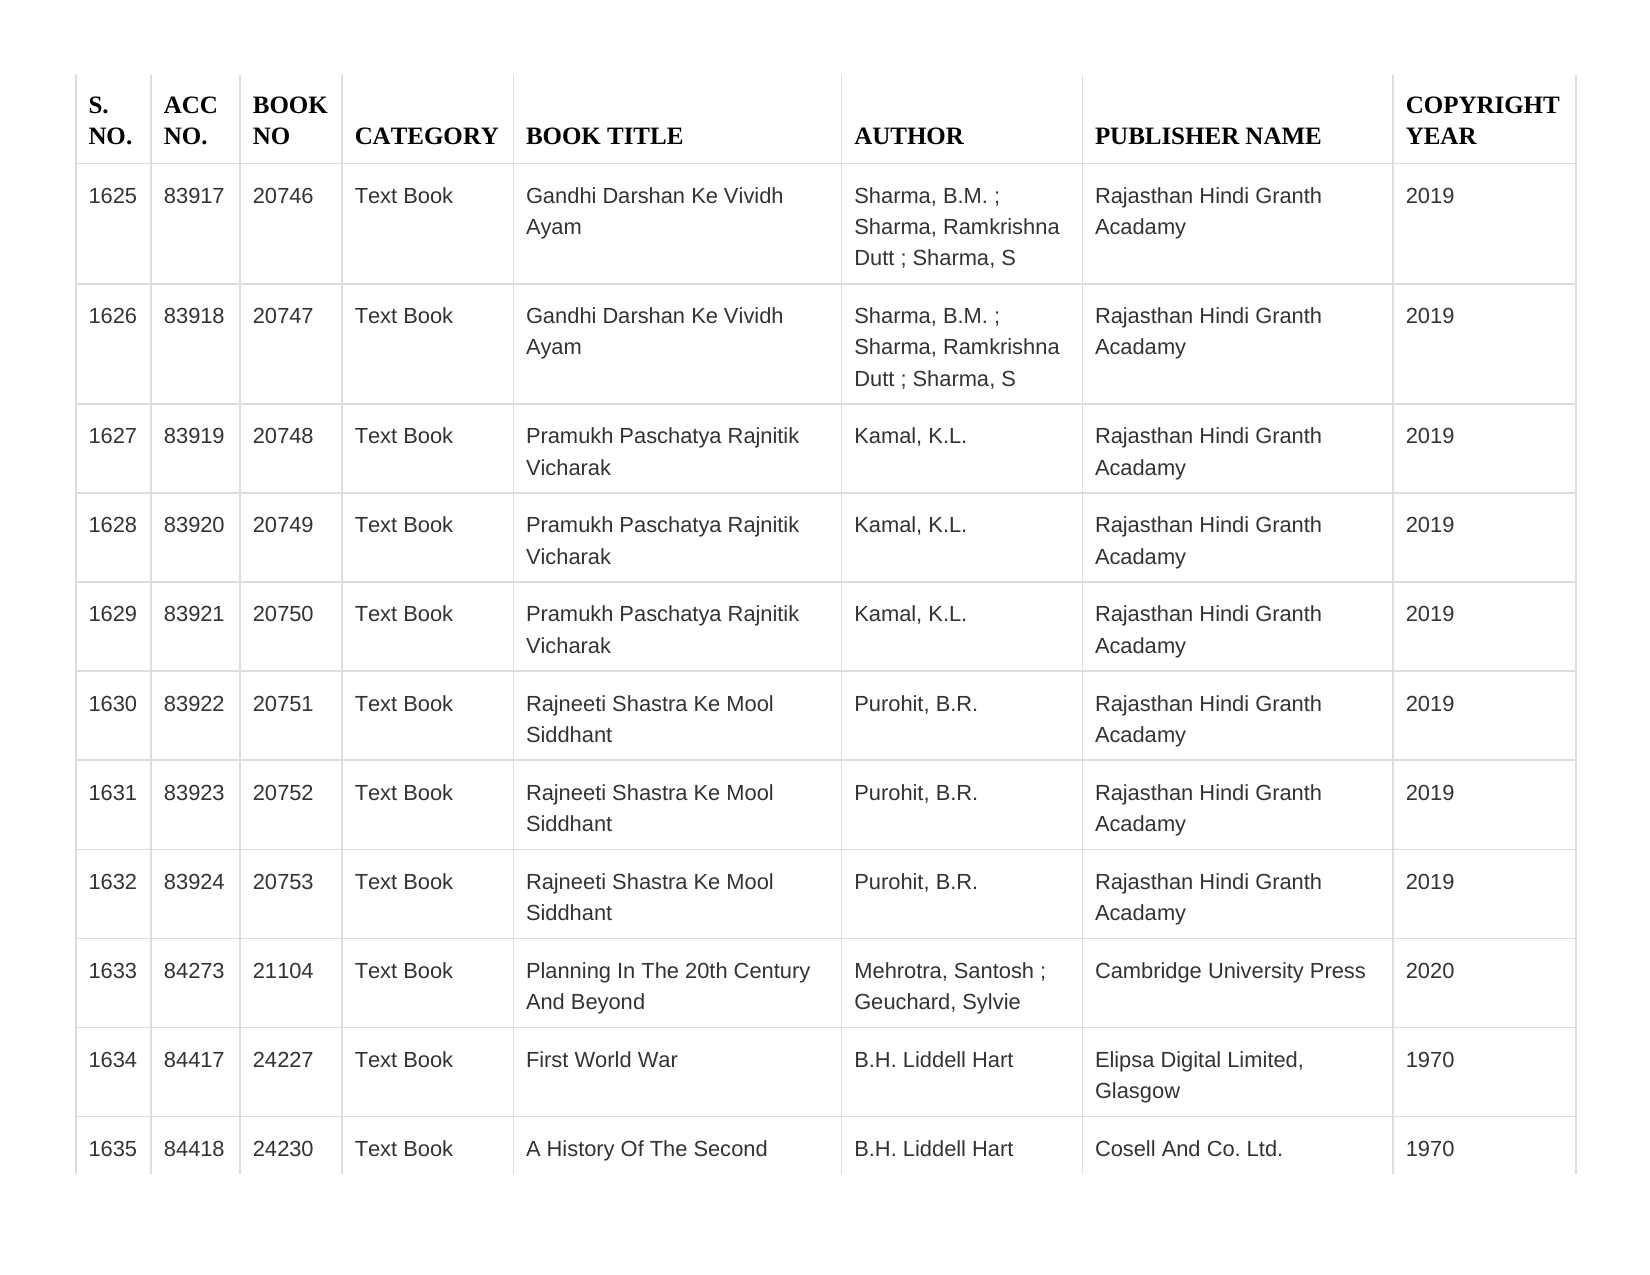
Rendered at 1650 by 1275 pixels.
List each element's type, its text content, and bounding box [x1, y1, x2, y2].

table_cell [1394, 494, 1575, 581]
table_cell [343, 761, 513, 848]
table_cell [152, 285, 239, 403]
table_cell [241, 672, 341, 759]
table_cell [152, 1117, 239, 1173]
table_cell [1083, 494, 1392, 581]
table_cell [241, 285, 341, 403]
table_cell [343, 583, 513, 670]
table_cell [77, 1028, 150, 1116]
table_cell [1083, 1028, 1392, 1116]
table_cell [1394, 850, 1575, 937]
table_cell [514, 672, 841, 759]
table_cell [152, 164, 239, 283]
table_header BOOK TITLE [514, 75, 841, 162]
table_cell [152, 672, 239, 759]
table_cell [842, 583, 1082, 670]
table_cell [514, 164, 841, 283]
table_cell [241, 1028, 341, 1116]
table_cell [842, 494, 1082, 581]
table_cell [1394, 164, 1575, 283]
table_header COPYRIGHT YEAR [1394, 75, 1575, 162]
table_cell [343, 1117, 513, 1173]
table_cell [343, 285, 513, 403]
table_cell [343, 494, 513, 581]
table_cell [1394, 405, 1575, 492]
table_header ACC NO. [152, 75, 239, 162]
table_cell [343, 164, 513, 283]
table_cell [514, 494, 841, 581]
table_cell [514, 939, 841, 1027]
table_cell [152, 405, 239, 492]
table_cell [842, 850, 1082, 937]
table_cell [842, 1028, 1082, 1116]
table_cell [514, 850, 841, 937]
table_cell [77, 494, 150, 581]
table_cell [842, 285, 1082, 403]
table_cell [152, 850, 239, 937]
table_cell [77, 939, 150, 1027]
table_header CATEGORY [343, 75, 513, 162]
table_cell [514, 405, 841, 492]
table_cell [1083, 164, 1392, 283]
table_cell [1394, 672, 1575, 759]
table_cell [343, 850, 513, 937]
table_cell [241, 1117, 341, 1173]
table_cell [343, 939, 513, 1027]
table_header AUTHOR [842, 75, 1082, 162]
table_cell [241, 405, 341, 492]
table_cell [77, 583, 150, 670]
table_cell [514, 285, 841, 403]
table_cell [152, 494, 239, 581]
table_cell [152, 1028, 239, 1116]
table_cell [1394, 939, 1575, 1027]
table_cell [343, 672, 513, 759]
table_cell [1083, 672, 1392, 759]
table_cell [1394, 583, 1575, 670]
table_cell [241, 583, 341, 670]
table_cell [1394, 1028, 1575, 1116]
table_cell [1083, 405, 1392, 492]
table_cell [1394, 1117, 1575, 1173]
table_header S. NO. [77, 75, 150, 162]
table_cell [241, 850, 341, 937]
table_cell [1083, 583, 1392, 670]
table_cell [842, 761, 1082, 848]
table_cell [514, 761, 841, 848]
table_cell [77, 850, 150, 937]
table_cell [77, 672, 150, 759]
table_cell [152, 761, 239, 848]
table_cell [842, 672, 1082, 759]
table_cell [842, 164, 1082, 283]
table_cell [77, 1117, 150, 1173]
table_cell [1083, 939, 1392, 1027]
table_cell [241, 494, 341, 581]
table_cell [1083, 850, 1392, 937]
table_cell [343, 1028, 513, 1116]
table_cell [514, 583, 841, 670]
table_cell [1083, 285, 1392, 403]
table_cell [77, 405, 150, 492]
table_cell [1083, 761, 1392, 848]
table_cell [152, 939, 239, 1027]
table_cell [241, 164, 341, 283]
table_header BOOK NO [241, 75, 341, 162]
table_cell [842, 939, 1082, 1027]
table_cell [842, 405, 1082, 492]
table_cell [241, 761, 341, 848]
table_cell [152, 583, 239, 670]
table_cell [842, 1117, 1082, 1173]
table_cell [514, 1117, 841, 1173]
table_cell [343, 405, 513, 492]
table_header PUBLISHER NAME [1083, 75, 1392, 162]
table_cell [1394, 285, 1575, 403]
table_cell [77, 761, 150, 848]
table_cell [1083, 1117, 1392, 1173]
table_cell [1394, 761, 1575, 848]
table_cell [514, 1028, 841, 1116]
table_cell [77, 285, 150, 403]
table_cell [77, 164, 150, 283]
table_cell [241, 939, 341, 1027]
